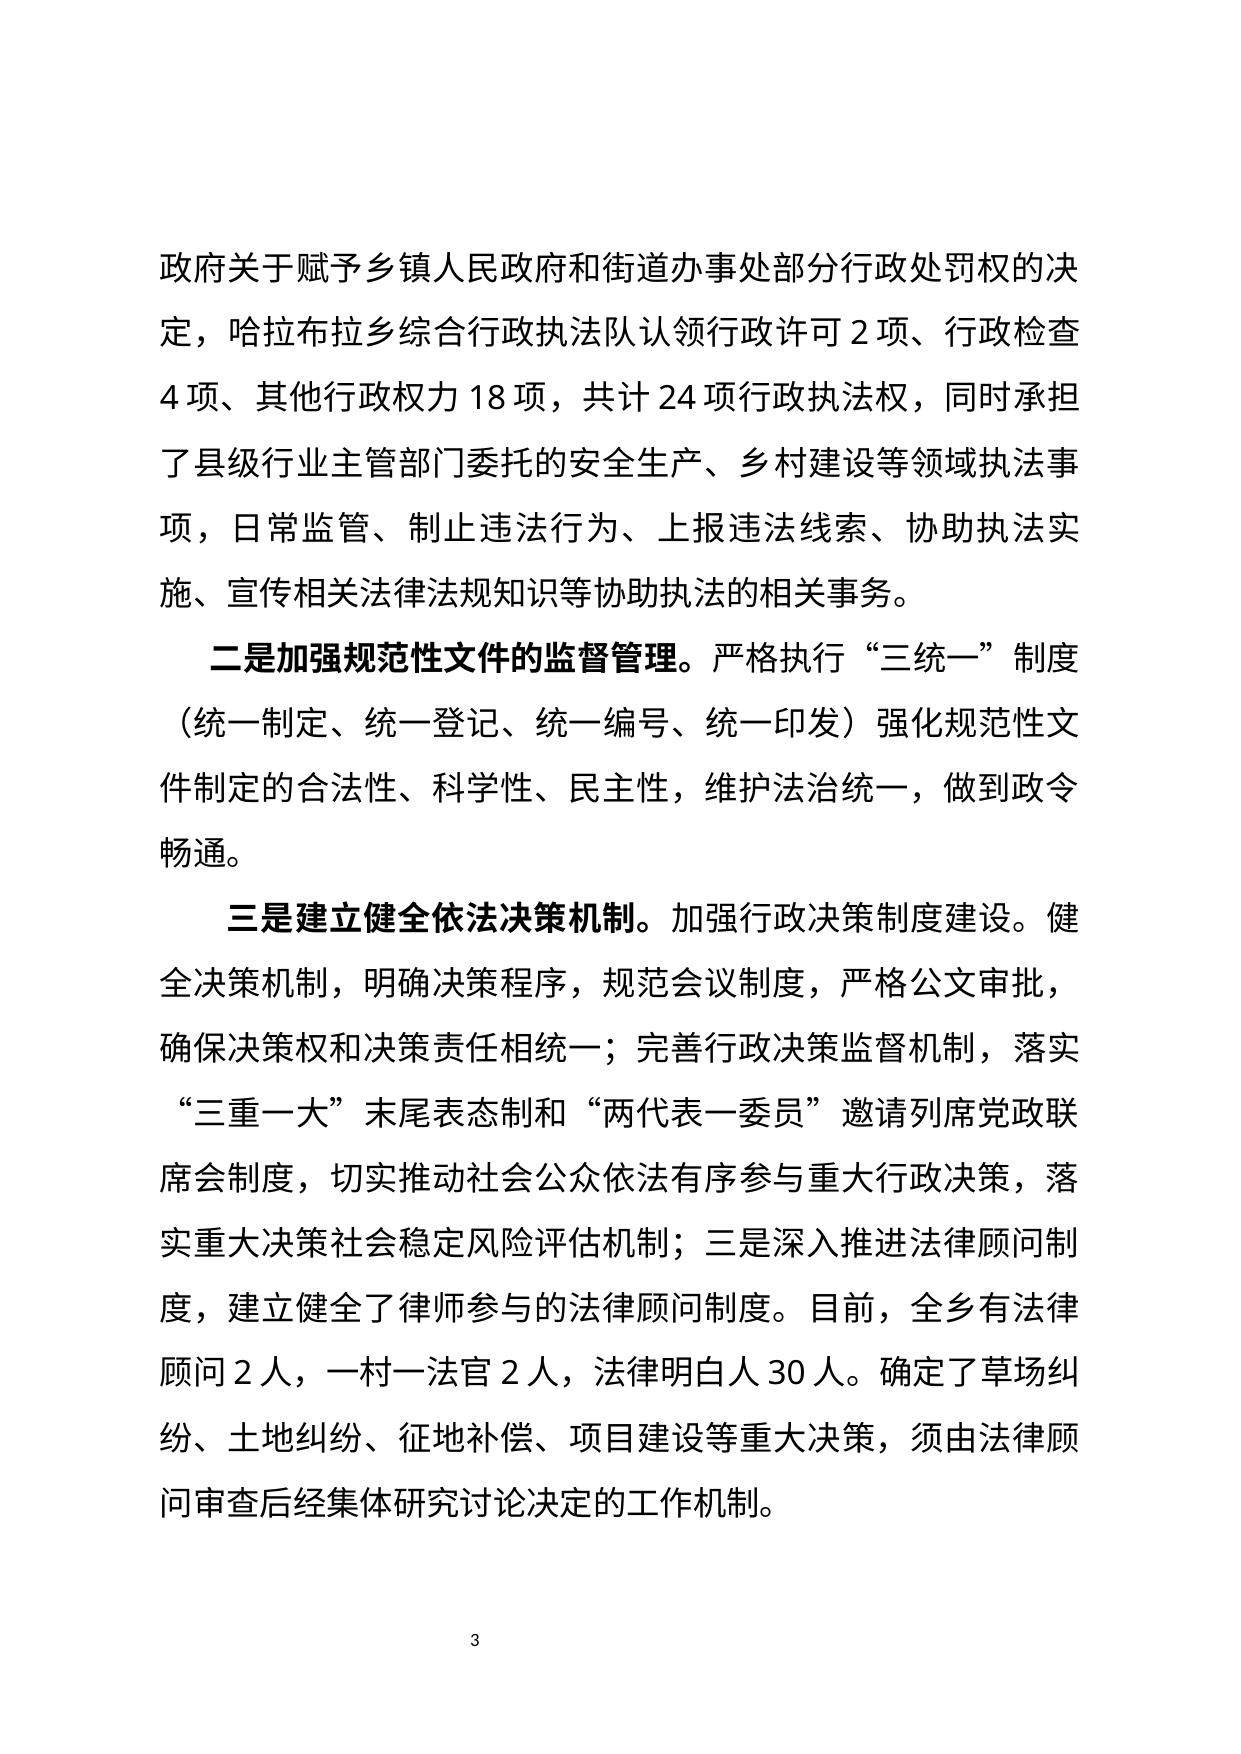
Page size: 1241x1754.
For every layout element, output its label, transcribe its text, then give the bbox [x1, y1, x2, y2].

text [159, 233, 1081, 623]
list 三是建立健全依法决策机制。加强行政决策制度建设。健全决策机制，明确决策程序，规范会议制度，严格公文审批，确保决策权和决策责任相统一；完善行政决策监督机制，落实“三重一大”末尾表态制和“两代表一委员”邀请列席党政联席会制度，切实推动社会公众依法有序参与重大行政决策，落实重大决策社会稳定风险评估机制；三是深入推进法律顾问制度，建立健全了律师参与的法律顾问制度。目前，全乡有法律顾问2人，一村一法官2人，法律明白人30人。确定了草场纠纷、土地纠纷、征地补偿、项目建设等重大决策，须由法律顾问审查后经集体研究讨论决定的工作机制。 [159, 883, 1081, 1533]
text 二是加强规范性文件的监督管理。严格执行“三统一”制度（统一制定、统一登记、统一编号、统一印发）强化规范性文件制定的合法性、科学性、民主性，维护法治统一，做到政令畅通。 [159, 623, 1081, 883]
